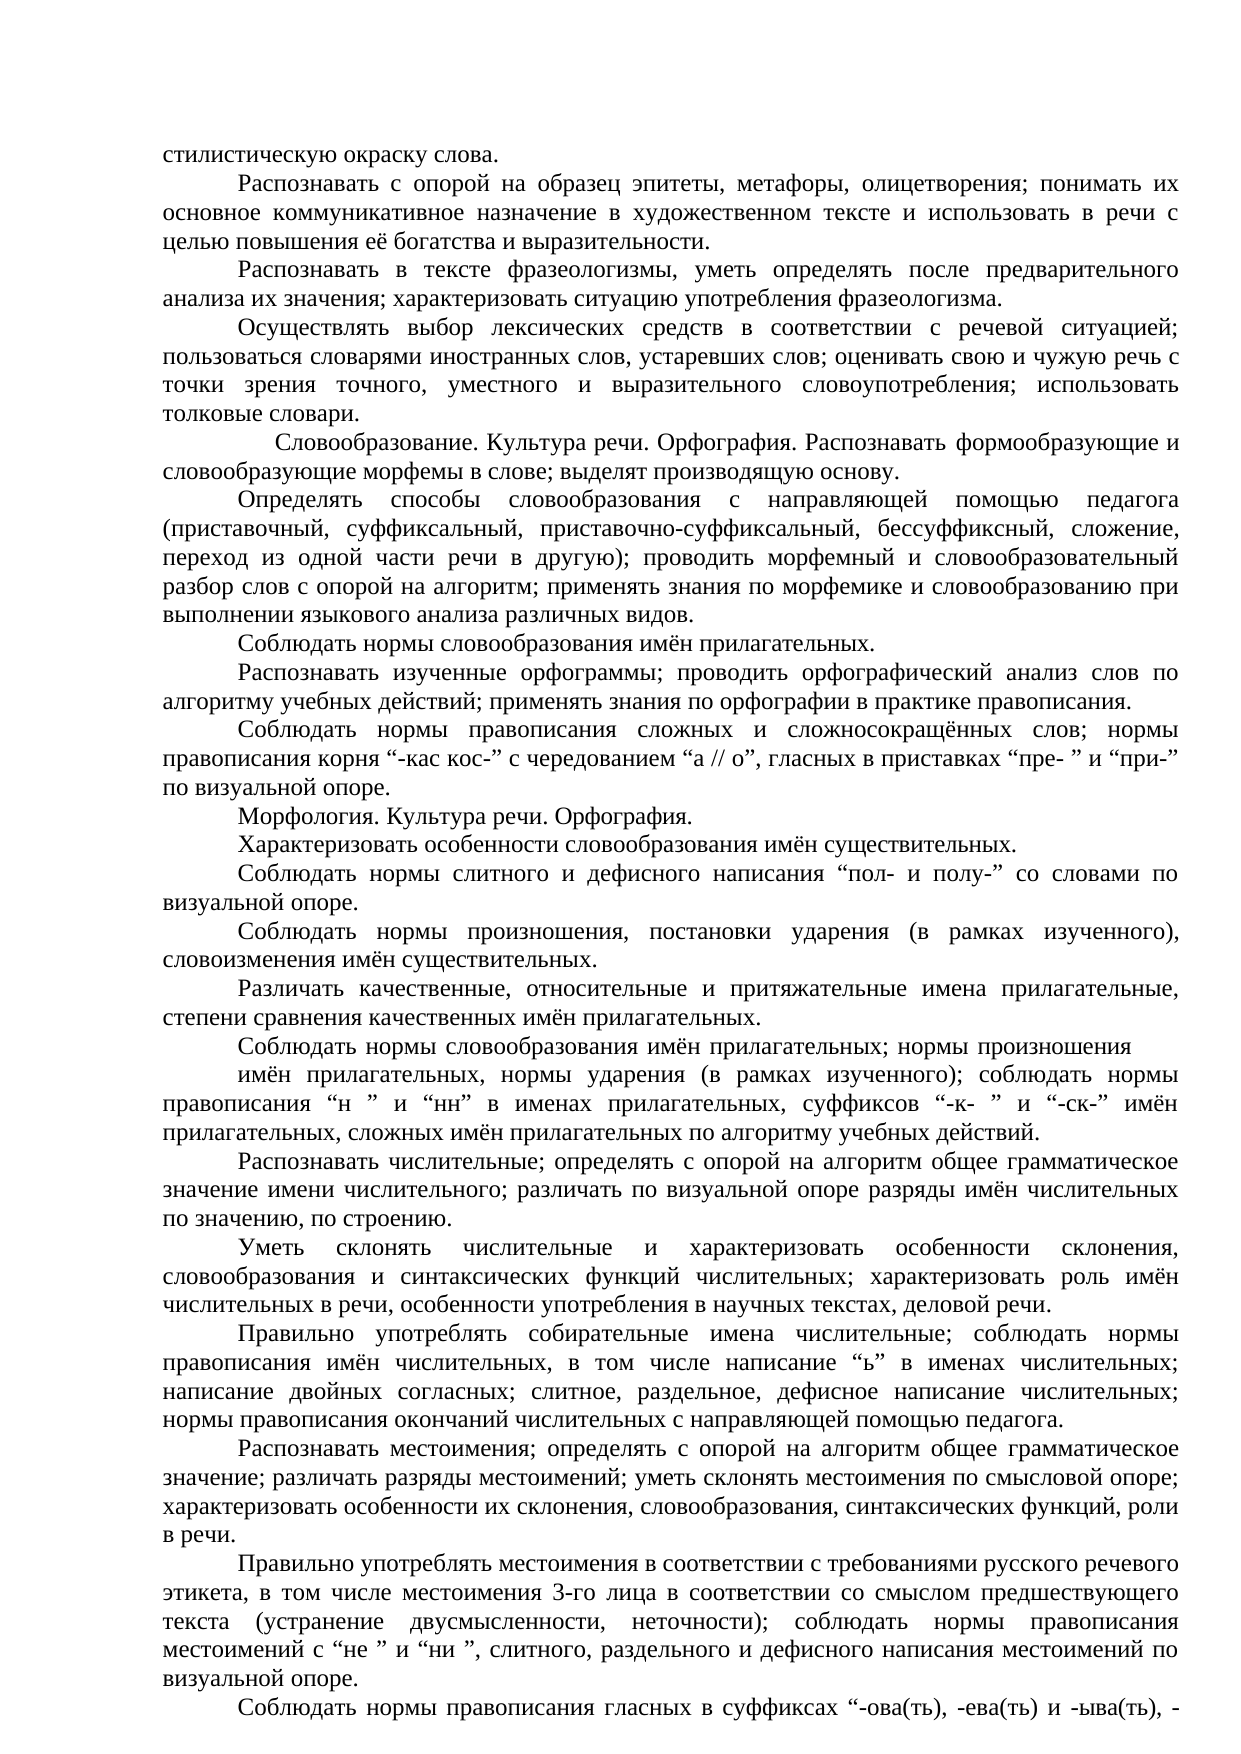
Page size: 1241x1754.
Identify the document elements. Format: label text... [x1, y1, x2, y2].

text Распознавать в тексте фразеологизмы, уметь определять после предварительного анализа их значения; характеризовать ситуацию употребления фразеологизма. [162, 254, 1180, 312]
text Соблюдать нормы произношения, постановки ударения (в рамках изученного), словоизменения имён существительных. [162, 916, 1180, 973]
text Характеризовать особенности словообразования имён существительных. [162, 829, 1180, 858]
text имён прилагательных, нормы ударения (в рамках изученного); соблюдать нормы правописания “н ” и “нн” в именах прилагательных, суффиксов “-к- ” и “-ск-” имён прилагательных, сложных имён прилагательных по алгоритму учебных действий. [162, 1059, 1180, 1146]
text Словообразование. Культура речи. Орфография. Распознавать формообразующие и словообразующие морфемы в слове; выделят производящую основу. [162, 427, 1180, 484]
text Соблюдать нормы словообразования имён прилагательных. [162, 628, 1180, 657]
text Распознавать числительные; определять с опорой на алгоритм общее грамматическое значение имени числительного; различать по визуальной опоре разряды имён числительных по значению, по строению. [162, 1146, 1180, 1232]
text Распознавать местоимения; определять с опорой на алгоритм общее грамматическое значение; различать разряды местоимений; уметь склонять местоимения по смысловой опоре; характеризовать особенности их склонения, словообразования, синтаксических функций, роли в речи. [162, 1433, 1180, 1548]
text Соблюдать нормы словообразования имён прилагательных; нормы произношения [162, 1031, 1180, 1059]
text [162, 1692, 1180, 1721]
text Правильно употреблять местоимения в соответствии с требованиями русского речевого этикета, в том числе местоимения 3-го лица в соответствии со смыслом предшествующего текста (устранение двусмысленности, неточности); соблюдать нормы правописания местоимений с “не ” и “ни ”, слитного, раздельного и дефисного написания местоимений по визуальной опоре. [162, 1548, 1180, 1692]
text Различать качественные, относительные и притяжательные имена прилагательные, степени сравнения качественных имён прилагательных. [162, 973, 1180, 1031]
text Определять способы словообразования с направляющей помощью педагога (приставочный, суффиксальный, приставочно-суффиксальный, бессуффиксный, сложение, переход из одной части речи в другую); проводить морфемный и словообразовательный разбор слов с опорой на алгоритм; применять знания по морфемике и словообразованию при выполнении языкового анализа различных видов. [162, 484, 1180, 628]
text Распознавать изученные орфограммы; проводить орфографический анализ слов по алгоритму учебных действий; применять знания по орфографии в практике правописания. [162, 657, 1180, 714]
text Уметь склонять числительные и характеризовать особенности склонения, словообразования и синтаксических функций числительных; характеризовать роль имён числительных в речи, особенности употребления в научных текстах, деловой речи. [162, 1232, 1180, 1318]
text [162, 139, 1180, 168]
text Распознавать с опорой на образец эпитеты, метафоры, олицетворения; понимать их основное коммуникативное назначение в художественном тексте и использовать в речи с целью повышения её богатства и выразительности. [162, 168, 1180, 254]
text Соблюдать нормы правописания сложных и сложносокращённых слов; нормы правописания корня “-кас кос-” с чередованием “а // о”, гласных в приставках “пре- ” и “при-” по визуальной опоре. [162, 714, 1180, 801]
text Соблюдать нормы слитного и дефисного написания “пол- и полу-” со словами по визуальной опоре. [162, 858, 1180, 916]
text Правильно употреблять собирательные имена числительные; соблюдать нормы правописания имён числительных, в том числе написание “ь” в именах числительных; написание двойных согласных; слитное, раздельное, дефисное написание числительных; нормы правописания окончаний числительных с направляющей помощью педагога. [162, 1318, 1180, 1433]
text Осуществлять выбор лексических средств в соответствии с речевой ситуацией; пользоваться словарями иностранных слов, устаревших слов; оценивать свою и чужую речь с точки зрения точного, уместного и выразительного словоупотребления; использовать толковые словари. [162, 312, 1180, 427]
list Морфология. Культура речи. Орфография. [237, 801, 1180, 829]
